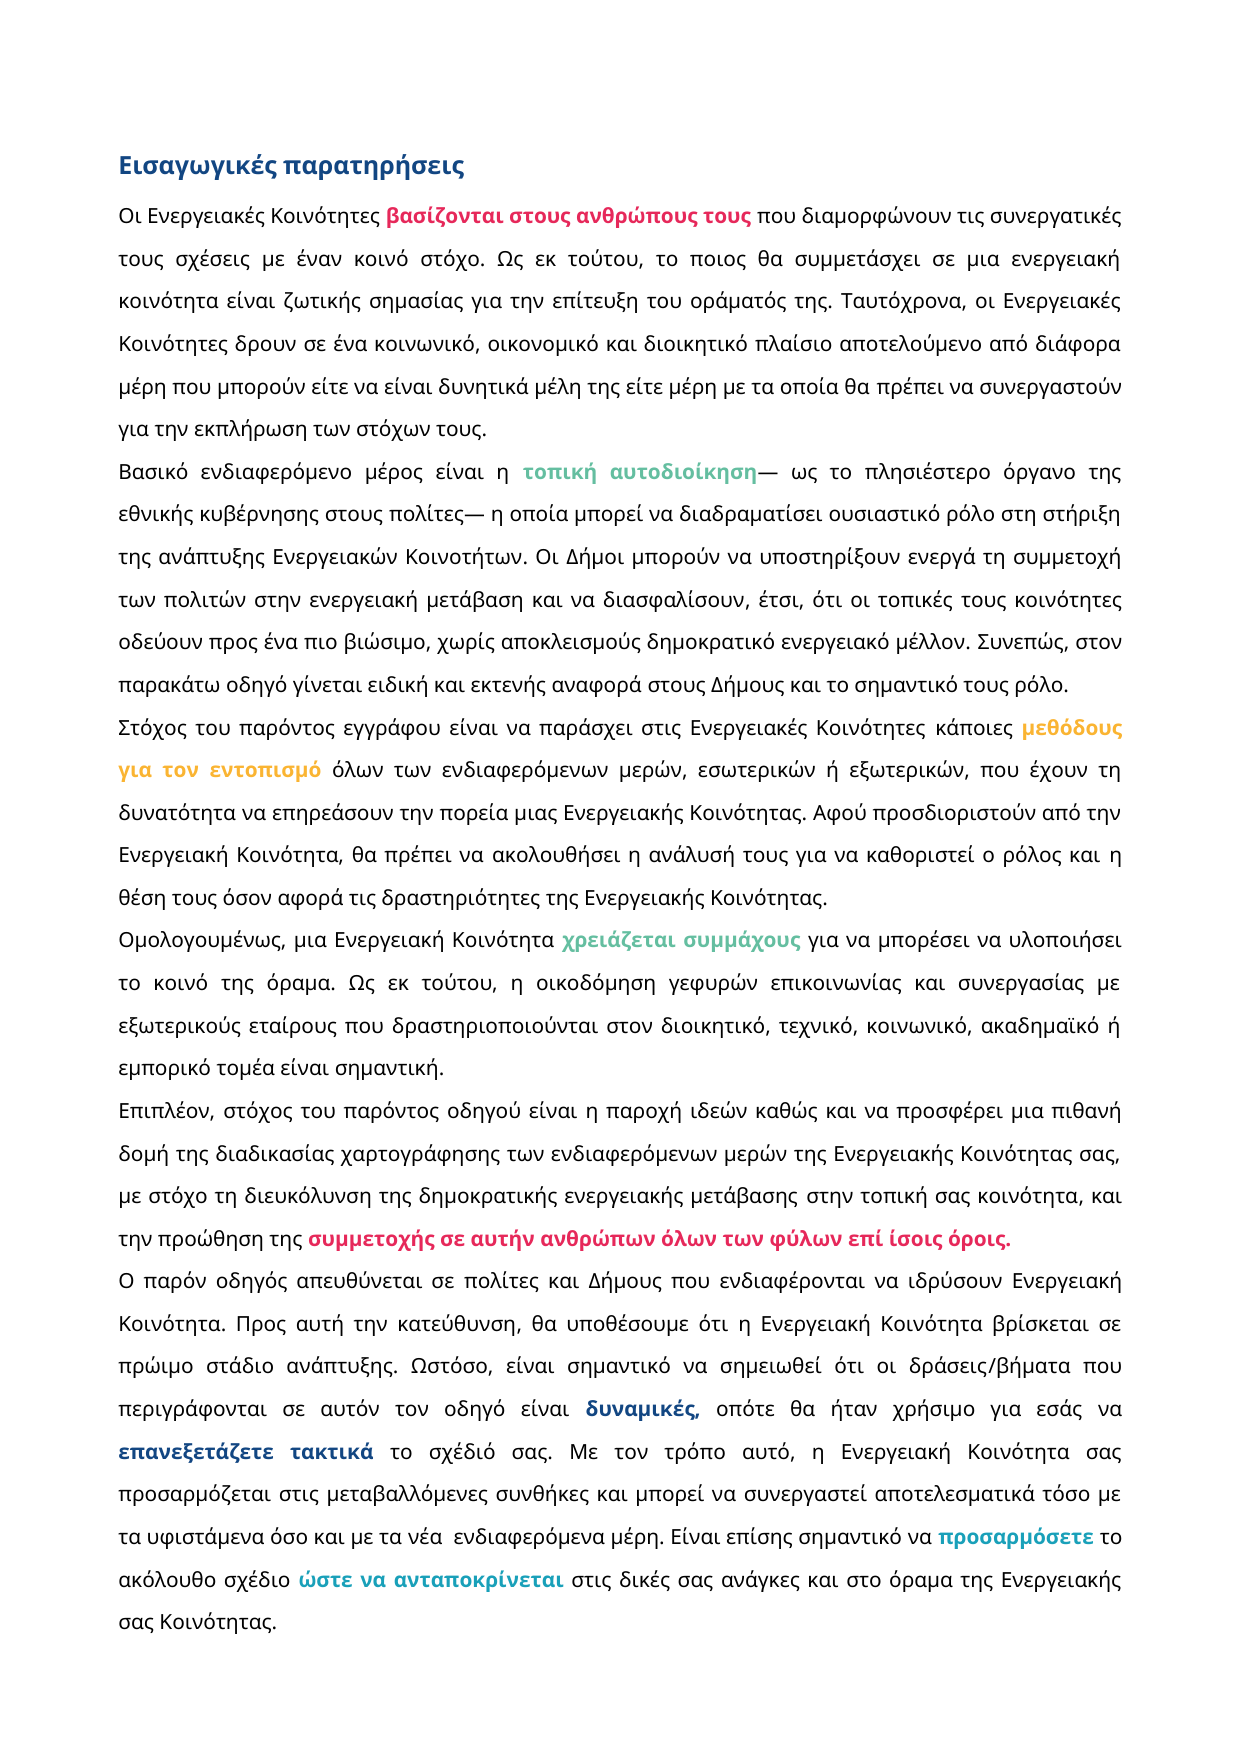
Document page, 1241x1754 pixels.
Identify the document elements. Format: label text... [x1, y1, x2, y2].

text Ο παρόν οδηγός απευθύνεται σε πολίτες και Δήμους που ενδιαφέρονται να ιδρύσουν Ενεργειακή Κοινότητα. Προς αυτή την κατεύθυνση, θα υποθέσουμε ότι η Ενεργειακή Κοινότητα βρίσκεται σε πρώιμο στάδιο ανάπτυξης. Ωστόσο, είναι σημαντικό να σημειωθεί ότι οι δράσεις/βήματα που περιγράφονται σε αυτόν τον οδηγό είναι δυναμικές, οπότε θα ήταν χρήσιμο για εσάς να επανεξετάζετε τακτικά το σχέδιό σας. Με τον τρόπο αυτό, η Ενεργειακή Κοινότητα σας προσαρμόζεται στις μεταβαλλόμενες συνθήκες και μπορεί να συνεργαστεί αποτελεσματικά τόσο με τα υφιστάμενα όσο και με τα νέα ενδιαφερόμενα μέρη. Είναι επίσης σημαντικό να προσαρμόσετε το ακόλουθο σχέδιο ώστε να ανταποκρίνεται στις δικές σας ανάγκες και στο όραμα της Ενεργειακής σας Κοινότητας. [118, 1266, 1122, 1636]
text Βασικό ενδιαφερόμενο μέρος είναι η τοπική αυτοδιοίκηση— ως το πλησιέστερο όργανο της εθνικής κυβέρνησης στους πολίτες— η οποία μπορεί να διαδραματίσει ουσιαστικό ρόλο στη στήριξη της ανάπτυξης Ενεργειακών Κοινοτήτων. Οι Δήμοι μπορούν να υποστηρίξουν ενεργά τη συμμετοχή των πολιτών στην ενεργειακή μετάβαση και να διασφαλίσουν, έτσι, ότι οι τοπικές τους κοινότητες οδεύουν προς ένα πιο βιώσιμο, χωρίς αποκλεισμούς δημοκρατικό ενεργειακό μέλλον. Συνεπώς, στον παρακάτω οδηγό γίνεται ειδική και εκτενής αναφορά στους Δήμους και το σημαντικό τους ρόλο. [118, 457, 1122, 698]
text Οι Ενεργειακές Κοινότητες βασίζονται στους ανθρώπους τους που διαμορφώνουν τις συνεργατικές τους σχέσεις με έναν κοινό στόχο. Ως εκ τούτου, το ποιος θα συμμετάσχει σε μια ενεργειακή κοινότητα είναι ζωτικής σημασίας για την επίτευξη του οράματός της. Ταυτόχρονα, οι Ενεργειακές Κοινότητες δρουν σε ένα κοινωνικό, οικονομικό και διοικητικό πλαίσιο αποτελούμενο από διάφορα μέρη που μπορούν είτε να είναι δυνητικά μέλη της είτε μέρη με τα οποία θα πρέπει να συνεργαστούν για την εκπλήρωση των στόχων τους. [118, 201, 1122, 443]
text Ομολογουμένως, μια Ενεργειακή Κοινότητα χρειάζεται συμμάχους για να μπορέσει να υλοποιήσει το κοινό της όραμα. Ως εκ τούτου, η οικοδόμηση γεφυρών επικοινωνίας και συνεργασίας με εξωτερικούς εταίρους που δραστηριοποιούνται στον διοικητικό, τεχνικό, κοινωνικό, ακαδημαϊκό ή εμπορικό τομέα είναι σημαντική. [118, 926, 1122, 1082]
text Επιπλέον, στόχος του παρόντος οδηγού είναι η παροχή ιδεών καθώς και να προσφέρει μια πιθανή δομή της διαδικασίας χαρτογράφησης των ενδιαφερόμενων μερών της Ενεργειακής Κοινότητας σας, με στόχο τη διευκόλυνση της δημοκρατικής ενεργειακής μετάβασης στην τοπική σας κοινότητα, και την προώθηση της συμμετοχής σε αυτήν ανθρώπων όλων των φύλων επί ίσοις όροις. [118, 1096, 1122, 1252]
text Εισαγωγικές παρατηρήσεις [118, 148, 1122, 182]
text Στόχος του παρόντος εγγράφου είναι να παράσχει στις Ενεργειακές Κοινότητες κάποιες μεθόδους για τον εντοπισμό όλων των ενδιαφερόμενων μερών, εσωτερικών ή εξωτερικών, που έχουν τη δυνατότητα να επηρεάσουν την πορεία μιας Ενεργειακής Κοινότητας. Αφού προσδιοριστούν από την Ενεργειακή Κοινότητα, θα πρέπει να ακολουθήσει η ανάλυσή τους για να καθοριστεί ο ρόλος και η θέση τους όσον αφορά τις δραστηριότητες της Ενεργειακής Κοινότητας. [118, 713, 1122, 911]
